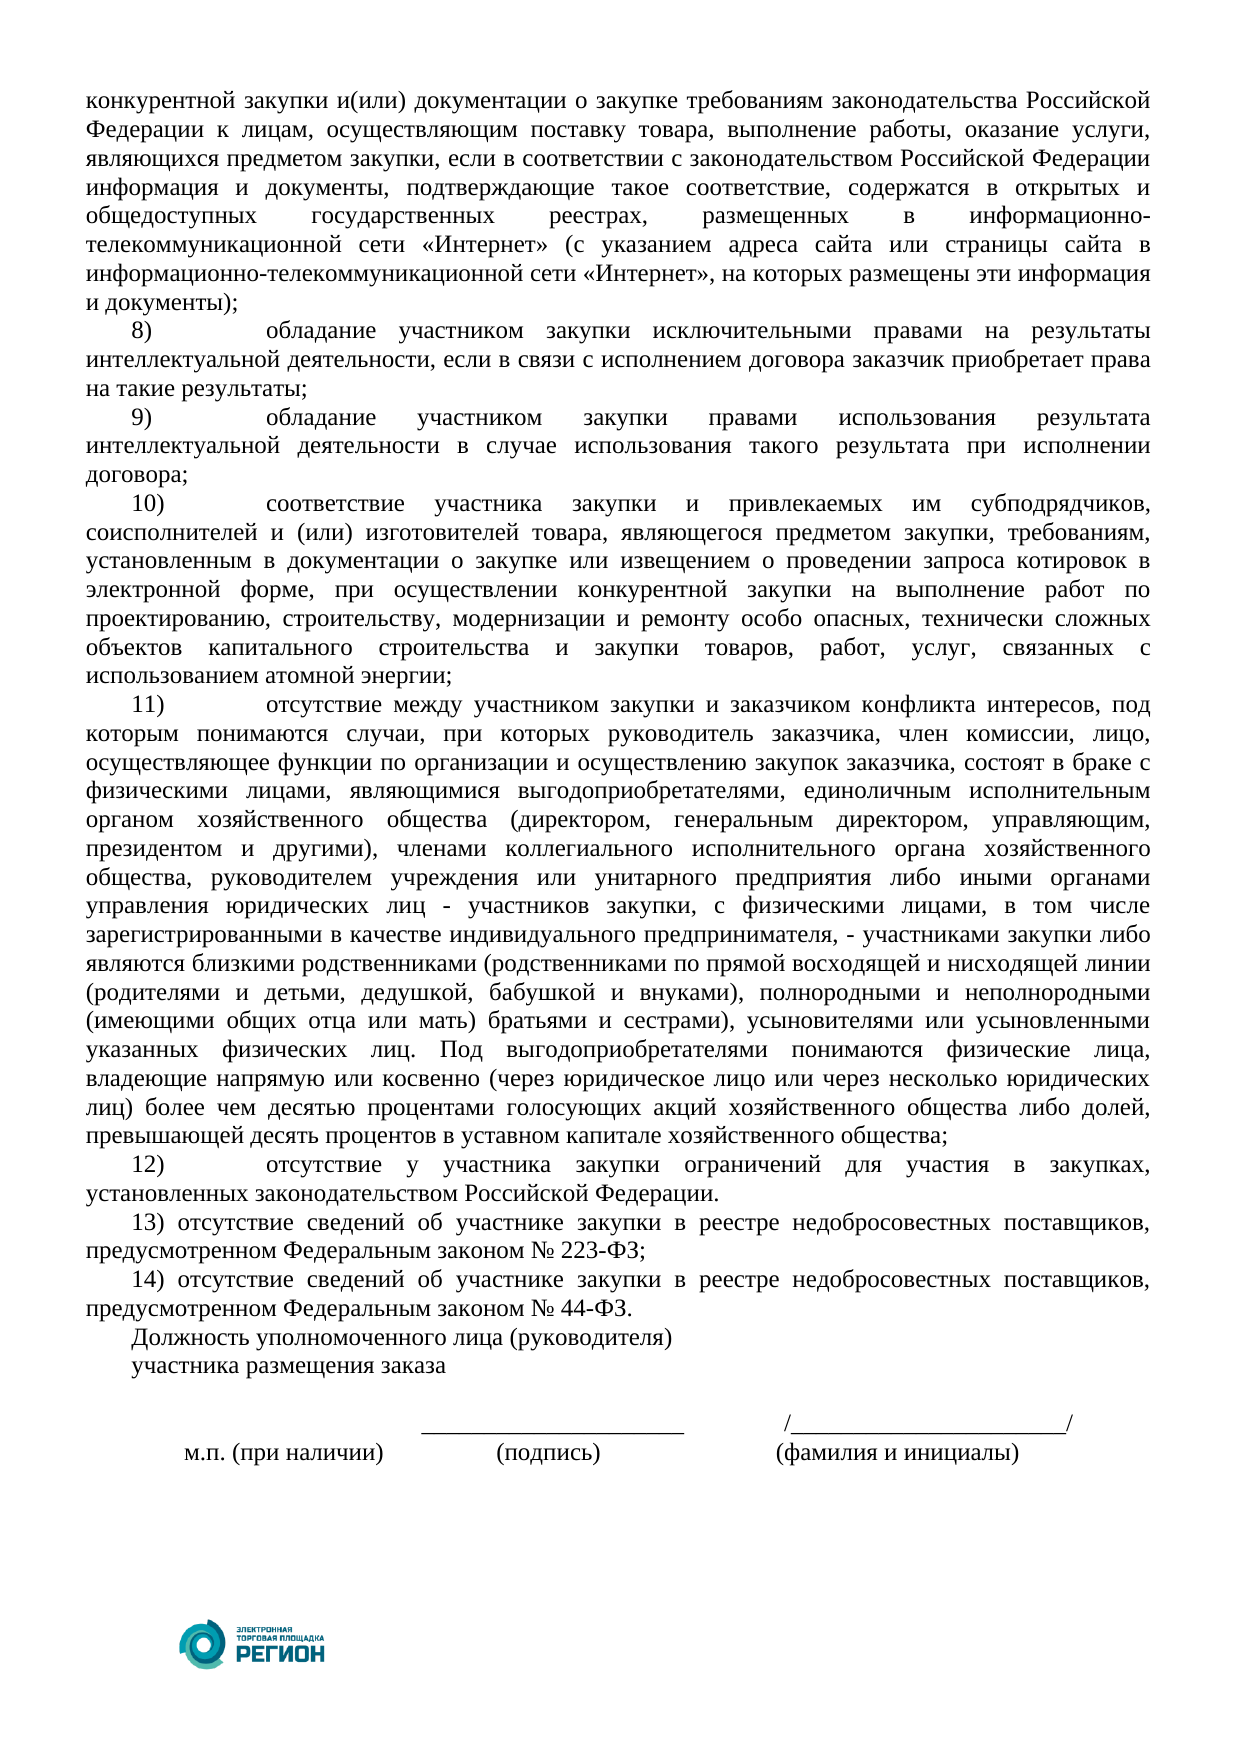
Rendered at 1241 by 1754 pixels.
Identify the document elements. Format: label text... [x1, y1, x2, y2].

text _____________________ /______________________/ [108, 1408, 1152, 1437]
picture [177, 1618, 326, 1671]
text 14) отсутствие сведений об участнике закупки в реестре недобросовестных поставщиков, предусмотренном Федеральным законом № 44-ФЗ. [86, 1264, 1152, 1322]
text 12) отсутствие у участника закупки ограничений для участия в закупках, установленных законодательством Российской Федерации. [86, 1149, 1152, 1207]
text Должность уполномоченного лица (руководителя) [86, 1322, 1152, 1351]
text 9) обладание участником закупки правами использования результата интеллектуальной деятельности в случае использования такого результата при исполнении договора; [86, 402, 1152, 488]
text 8) обладание участником закупки исключительными правами на результаты интеллектуальной деятельности, если в связи с исполнением договора заказчик приобретает права на такие результаты; [86, 316, 1152, 402]
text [86, 86, 1152, 316]
text м.п. (при наличии) (подпись) (фамилия и инициалы) [108, 1437, 1152, 1466]
text 10) соответствие участника закупки и привлекаемых им субподрядчиков, соисполнителей и (или) изготовителей товара, являющегося предметом закупки, требованиям, установленным в документации о закупке или извещением о проведении запроса котировок в электронной форме, при осуществлении конкурентной закупки на выполнение работ по проектированию, строительству, модернизации и ремонту особо опасных, технически сложных объектов капитального строительства и закупки товаров, работ, услуг, связанных с использованием атомной энергии; [86, 488, 1152, 689]
text участника размещения заказа [86, 1351, 1152, 1379]
text 11) отсутствие между участником закупки и заказчиком конфликта интересов, под которым понимаются случаи, при которых руководитель заказчика, член комиссии, лицо, осуществляющее функции по организации и осуществлению закупок заказчика, состоят в браке с физическими лицами, являющимися выгодоприобретателями, единоличным исполнительным органом хозяйственного общества (директором, генеральным директором, управляющим, президентом и другими), членами коллегиального исполнительного органа хозяйственного общества, руководителем учреждения или унитарного предприятия либо иными органами управления юридических лиц - участников закупки, с физическими лицами, в том числе зарегистрированными в качестве индивидуального предпринимателя, - участниками закупки либо являются близкими родственниками (родственниками по прямой восходящей и нисходящей линии (родителями и детьми, дедушкой, бабушкой и внуками), полнородными и неполнородными (имеющими общих отца или мать) братьями и сестрами), усыновителями или усыновленными указанных физических лиц. Под выгодоприобретателями понимаются физические лица, владеющие напрямую или косвенно (через юридическое лицо или через несколько юридических лиц) более чем десятью процентами голосующих акций хозяйственного общества либо долей, превышающей десять процентов в уставном капитале хозяйственного общества; [86, 689, 1152, 1149]
text 13) отсутствие сведений об участнике закупки в реестре недобросовестных поставщиков, предусмотренном Федеральным законом № 223-ФЗ; [86, 1207, 1152, 1264]
